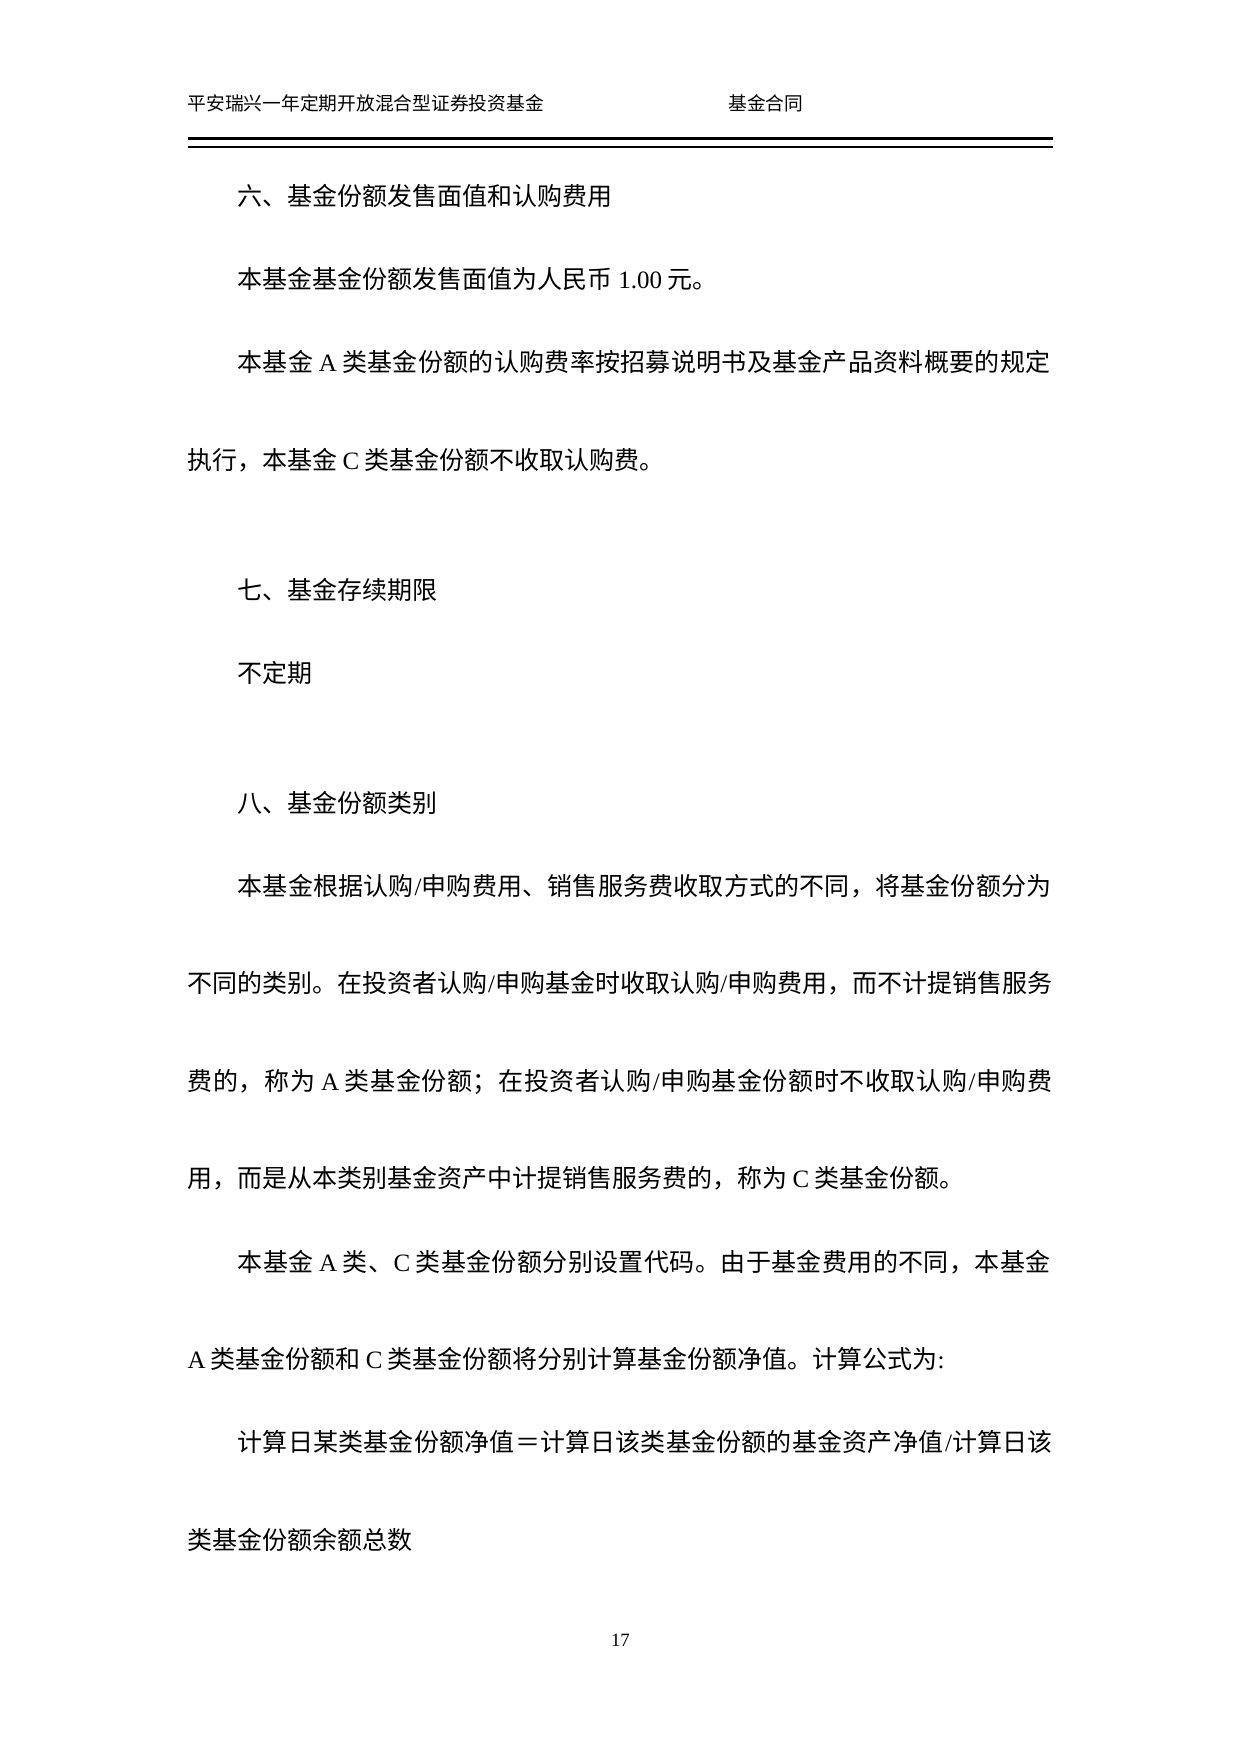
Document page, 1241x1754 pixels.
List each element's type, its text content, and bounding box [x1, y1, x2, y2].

text 六、基金份额发售面值和认购费用 [187, 162, 1053, 227]
text 本基金根据认购/申购费用、销售服务费收取方式的不同，将基金份额分为不同的类别。在投资者认购/申购基金时收取认购/申购费用，而不计提销售服务费的，称为A类基金份额；在投资者认购/申购基金份额时不收取认购/申购费用，而是从本类别基金资产中计提销售服务费的，称为C类基金份额。 [187, 852, 1053, 1209]
text 本基金基金份额发售面值为人民币 1.00元。 [187, 245, 1053, 310]
text 计算日某类基金份额净值＝计算日该类基金份额的基金资产净值/计算日该类基金份额余额总数 [187, 1408, 1053, 1571]
text 不定期 [187, 639, 1053, 704]
text 七、基金存续期限 [187, 556, 1053, 621]
text 本基金A类基金份额的认购费率按招募说明书及基金产品资料概要的规定执行，本基金C类基金份额不收取认购费。 [187, 328, 1053, 491]
text 八、基金份额类别 [187, 769, 1053, 834]
text 本基金A类、C类基金份额分别设置代码。由于基金费用的不同，本基金A类基金份额和C类基金份额将分别计算基金份额净值。计算公式为: [187, 1228, 1053, 1390]
